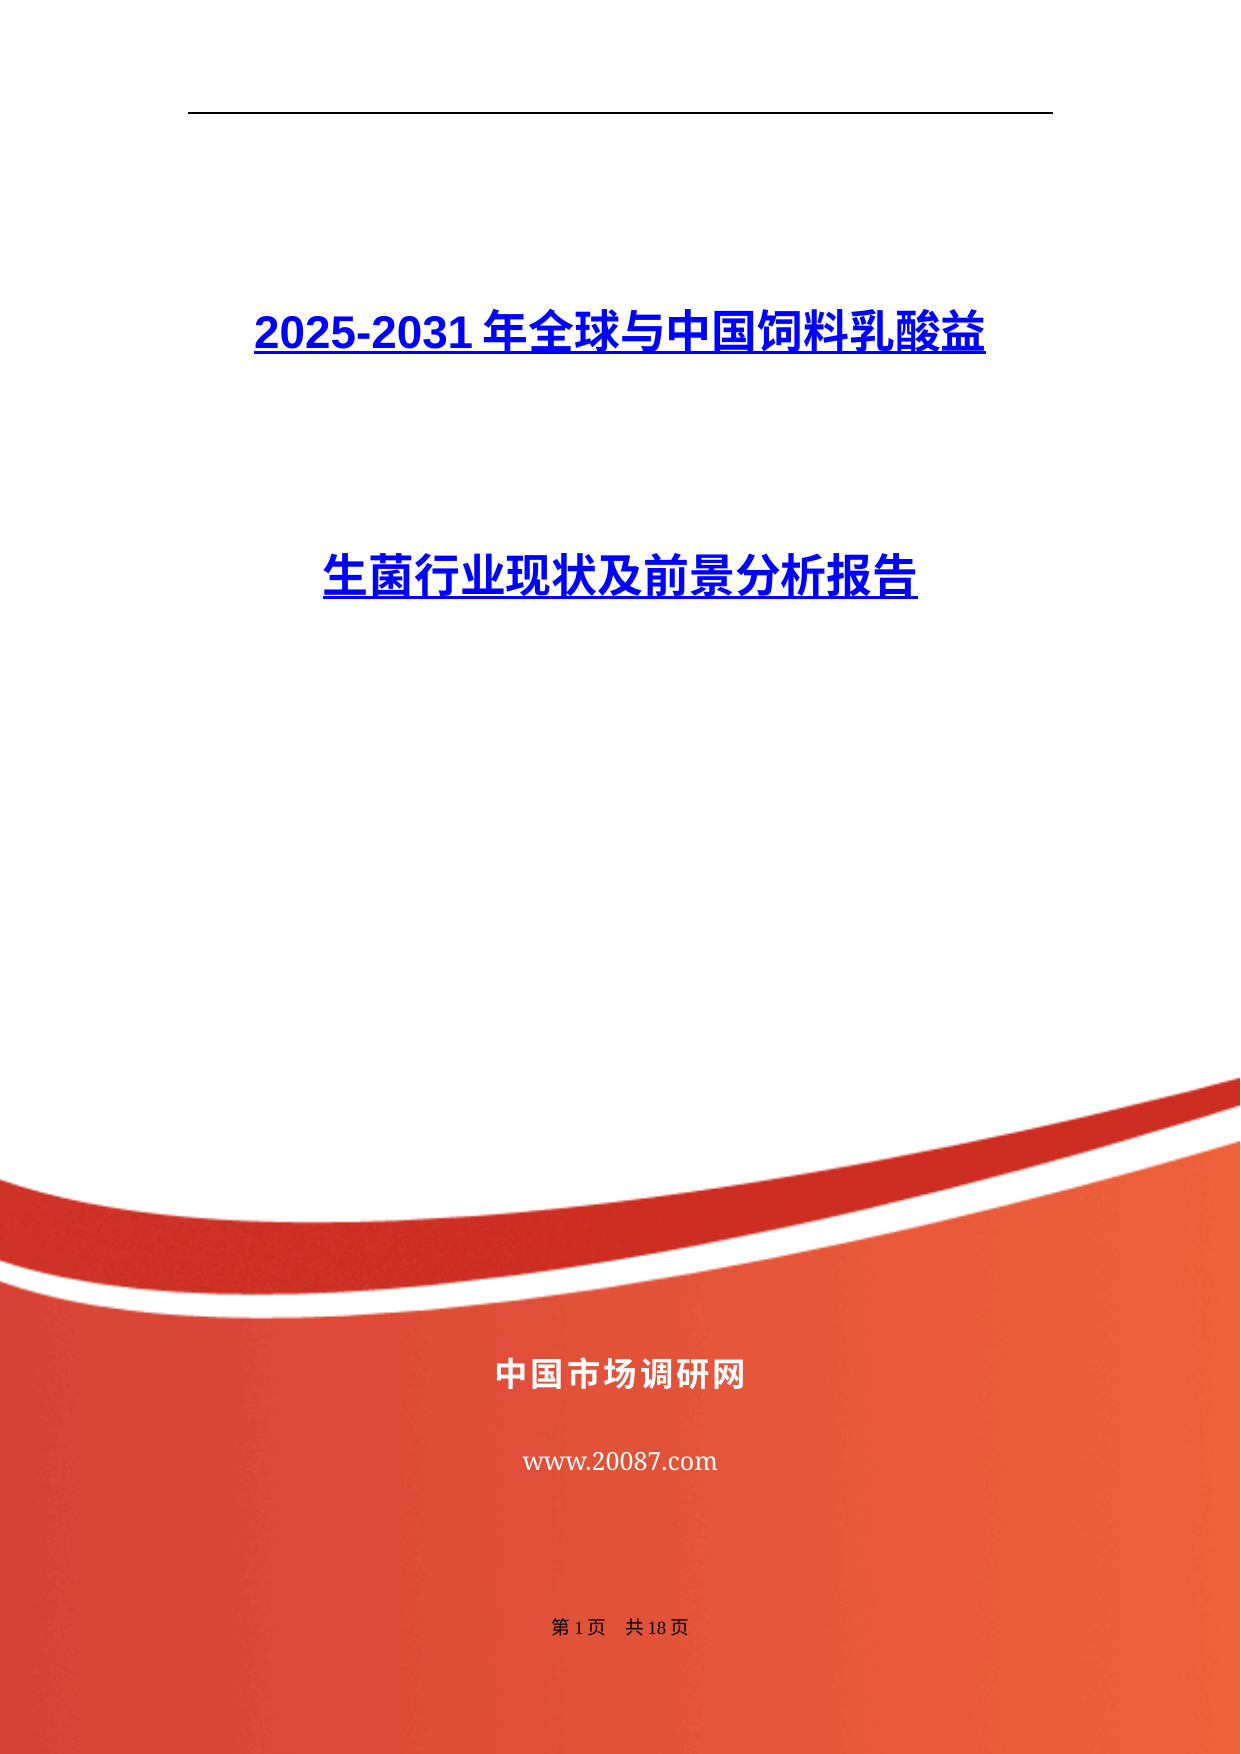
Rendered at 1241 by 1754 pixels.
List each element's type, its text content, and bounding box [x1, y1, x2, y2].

text www.20087.com [187, 1428, 1053, 1493]
table_header 2025-2031年全球与中国饲料乳酸益生菌行业现状及前景分析报告 [188, 207, 1053, 773]
subtitle 中国市场调研网 [187, 1339, 1053, 1404]
picture [0, 1006, 1241, 1754]
